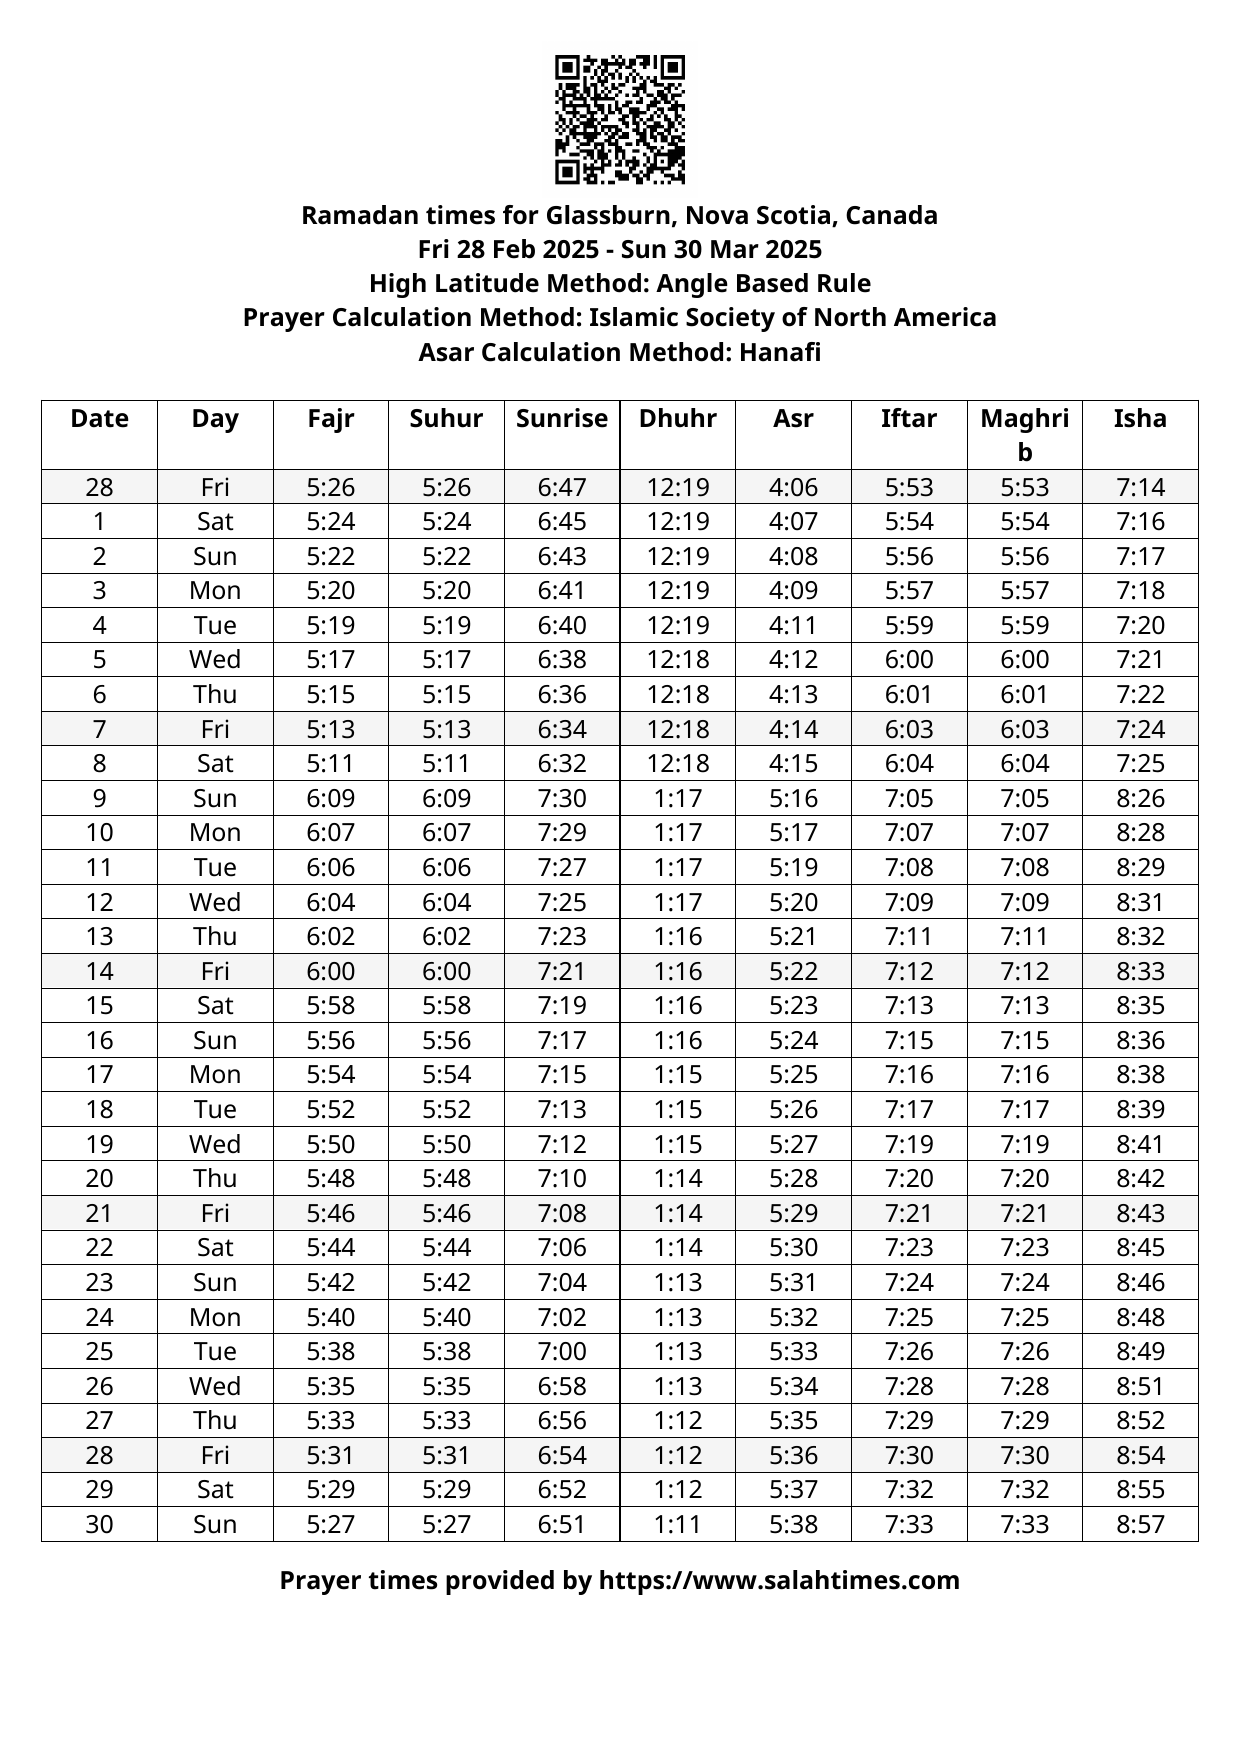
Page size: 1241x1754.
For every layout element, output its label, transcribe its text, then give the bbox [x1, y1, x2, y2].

table_header Iftar [852, 401, 967, 469]
table_cell 4:08 [736, 539, 851, 572]
table_cell Sun [158, 1023, 273, 1057]
table_cell 1:16 [621, 1023, 735, 1057]
table_cell 1:15 [621, 1127, 735, 1160]
table_cell 7:21 [852, 1196, 967, 1229]
table_cell Sat [158, 746, 273, 780]
table_cell 5:53 [852, 470, 967, 503]
table_cell 5:17 [389, 643, 504, 676]
table_cell 7:15 [852, 1023, 967, 1057]
table_cell 7:24 [968, 1265, 1082, 1299]
table_cell 9 [42, 781, 157, 814]
table_cell 6:09 [389, 781, 504, 814]
table_cell 1:16 [621, 989, 735, 1022]
table_cell 7:16 [968, 1058, 1082, 1091]
table_cell 7:20 [852, 1161, 967, 1195]
table_cell 5:42 [389, 1265, 504, 1299]
table_cell 7:21 [1083, 643, 1198, 676]
table_cell 5:29 [389, 1473, 504, 1506]
table_cell 5:56 [274, 1023, 388, 1057]
table_cell 25 [42, 1334, 157, 1368]
table_cell Wed [158, 885, 273, 918]
table_cell 5:58 [274, 989, 388, 1022]
table_cell 6:32 [505, 746, 619, 780]
table_cell 5:25 [736, 1058, 851, 1091]
table_cell 6:00 [274, 954, 388, 987]
table_cell Fri [158, 1438, 273, 1472]
table_cell 5:38 [274, 1334, 388, 1368]
table_cell 4:15 [736, 746, 851, 780]
table_cell 7:25 [505, 885, 619, 918]
table_cell 12:18 [621, 712, 735, 745]
table_cell 5:40 [274, 1300, 388, 1333]
table_cell 5:27 [389, 1507, 504, 1541]
table_cell 5:24 [274, 504, 388, 538]
table_cell 1:11 [621, 1507, 735, 1541]
table_cell 5:56 [389, 1023, 504, 1057]
table_cell 6:02 [389, 919, 504, 953]
table_cell 5:32 [736, 1300, 851, 1333]
text Asar Calculation Method: Hanafi [42, 334, 1198, 368]
table_cell 5:36 [736, 1438, 851, 1472]
table_cell 6:47 [505, 470, 619, 503]
table_cell 7:30 [852, 1438, 967, 1472]
table_cell 5:54 [274, 1058, 388, 1091]
table_cell 7:06 [505, 1231, 619, 1264]
table_cell 7:23 [505, 919, 619, 953]
table_cell 8:31 [1083, 885, 1198, 918]
table_cell Sun [158, 781, 273, 814]
table_cell 1:15 [621, 1058, 735, 1091]
table_cell 7:13 [505, 1092, 619, 1126]
table_cell 5:56 [852, 539, 967, 572]
table_cell 7:14 [1083, 470, 1198, 503]
table_cell 6:34 [505, 712, 619, 745]
table_cell 26 [42, 1369, 157, 1402]
table_header Suhur [389, 401, 504, 469]
table_cell 8:28 [1083, 816, 1198, 849]
table_cell 5:42 [274, 1265, 388, 1299]
table_cell 5:59 [968, 608, 1082, 642]
table_cell 7:33 [852, 1507, 967, 1541]
table_cell 7:18 [1083, 574, 1198, 607]
table_cell 5:20 [389, 574, 504, 607]
table_cell 12:18 [621, 746, 735, 780]
table_cell 8:42 [1083, 1161, 1198, 1195]
table_cell 3 [42, 574, 157, 607]
table_cell 7:08 [505, 1196, 619, 1229]
table_cell 1:17 [621, 816, 735, 849]
table_cell 5:22 [736, 954, 851, 987]
table_cell 7:17 [968, 1092, 1082, 1126]
table_cell 7:25 [968, 1300, 1082, 1333]
table_cell 4:12 [736, 643, 851, 676]
table_cell 4:06 [736, 470, 851, 503]
table_cell 7:12 [505, 1127, 619, 1160]
text Prayer Calculation Method: Islamic Society of North America [42, 300, 1198, 334]
table_cell 8:29 [1083, 850, 1198, 884]
table_cell 8:41 [1083, 1127, 1198, 1160]
table_cell 5:53 [968, 470, 1082, 503]
table_cell 5:48 [389, 1161, 504, 1195]
table_cell 5:30 [736, 1231, 851, 1264]
table_cell 1:17 [621, 885, 735, 918]
table_cell Tue [158, 1092, 273, 1126]
table_cell 7:26 [852, 1334, 967, 1368]
table_cell 5:29 [736, 1196, 851, 1229]
table_cell 1:14 [621, 1196, 735, 1229]
table_cell 1:16 [621, 954, 735, 987]
table_cell 8:38 [1083, 1058, 1198, 1091]
table_cell 8:48 [1083, 1300, 1198, 1333]
table_cell 5:38 [736, 1507, 851, 1541]
table_cell Wed [158, 643, 273, 676]
table_cell 16 [42, 1023, 157, 1057]
table_cell Wed [158, 1127, 273, 1160]
table_header Dhuhr [621, 401, 735, 469]
table_cell 24 [42, 1300, 157, 1333]
table_cell 5:57 [968, 574, 1082, 607]
table_cell 7:25 [852, 1300, 967, 1333]
table_cell 6:01 [852, 677, 967, 711]
table_cell 5:17 [274, 643, 388, 676]
table_cell 12:18 [621, 677, 735, 711]
table_cell Sat [158, 1473, 273, 1506]
table_cell 1:14 [621, 1231, 735, 1264]
table_cell 7:30 [968, 1438, 1082, 1472]
table_cell 19 [42, 1127, 157, 1160]
table_cell 7 [42, 712, 157, 745]
table_header Day [158, 401, 273, 469]
table_cell Sat [158, 1231, 273, 1264]
table_cell 6:58 [505, 1369, 619, 1402]
table_cell 7:15 [505, 1058, 619, 1091]
table_cell 6:06 [389, 850, 504, 884]
table_cell 7:19 [505, 989, 619, 1022]
table_cell 8:43 [1083, 1196, 1198, 1229]
table_cell 5:15 [389, 677, 504, 711]
table_cell 7:09 [852, 885, 967, 918]
table_cell 5:40 [389, 1300, 504, 1333]
table_cell 10 [42, 816, 157, 849]
table_cell 6 [42, 677, 157, 711]
table_cell 8:36 [1083, 1023, 1198, 1057]
table_cell 7:32 [968, 1473, 1082, 1506]
table_cell 6:06 [274, 850, 388, 884]
table_cell 5:13 [389, 712, 504, 745]
table_cell 5:35 [274, 1369, 388, 1402]
table_cell 5:11 [274, 746, 388, 780]
table_cell 6:36 [505, 677, 619, 711]
text Prayer times provided by https://www.salahtimes.com [42, 1563, 1198, 1597]
table_cell 5:19 [389, 608, 504, 642]
table_cell 7:07 [852, 816, 967, 849]
table_cell 5:27 [736, 1127, 851, 1160]
table_cell 7:19 [968, 1127, 1082, 1160]
table_cell 18 [42, 1092, 157, 1126]
table_header Maghrib [968, 401, 1082, 469]
table_cell 6:03 [852, 712, 967, 745]
table_cell 6:52 [505, 1473, 619, 1506]
table_cell 4 [42, 608, 157, 642]
table_cell Wed [158, 1369, 273, 1402]
table_cell Sat [158, 989, 273, 1022]
table_cell 5:33 [736, 1334, 851, 1368]
table_cell 5:56 [968, 539, 1082, 572]
table_cell 5:23 [736, 989, 851, 1022]
table_cell 5:54 [389, 1058, 504, 1091]
table_cell 12 [42, 885, 157, 918]
table_cell 7:32 [852, 1473, 967, 1506]
table_cell 5:52 [274, 1092, 388, 1126]
table_cell 5:44 [389, 1231, 504, 1264]
table_cell 7:08 [852, 850, 967, 884]
table_cell 1:13 [621, 1300, 735, 1333]
table_cell 5:31 [274, 1438, 388, 1472]
table_cell 12:19 [621, 470, 735, 503]
table_cell 7:10 [505, 1161, 619, 1195]
table_cell 5:20 [274, 574, 388, 607]
table_cell Fri [158, 954, 273, 987]
table_cell 7:12 [852, 954, 967, 987]
table_cell 8:49 [1083, 1334, 1198, 1368]
table_cell 4:07 [736, 504, 851, 538]
table_cell Tue [158, 850, 273, 884]
table_cell 7:05 [968, 781, 1082, 814]
table_cell 5:50 [389, 1127, 504, 1160]
table_cell Mon [158, 1058, 273, 1091]
table_cell 14 [42, 954, 157, 987]
table_cell 7:15 [968, 1023, 1082, 1057]
table_header Sunrise [505, 401, 619, 469]
table_cell 5:13 [274, 712, 388, 745]
table_cell 5:37 [736, 1473, 851, 1506]
picture [542, 41, 699, 198]
table_cell 7:24 [852, 1265, 967, 1299]
table_cell 4:14 [736, 712, 851, 745]
text Ramadan times for Glassburn, Nova Scotia, Canada [42, 198, 1198, 232]
table_cell 5:58 [389, 989, 504, 1022]
table_cell 1 [42, 504, 157, 538]
table_cell 15 [42, 989, 157, 1022]
table_cell 17 [42, 1058, 157, 1091]
table_cell 5:29 [274, 1473, 388, 1506]
table_cell 5:19 [736, 850, 851, 884]
text High Latitude Method: Angle Based Rule [42, 266, 1198, 300]
table_cell Thu [158, 677, 273, 711]
table_cell 7:25 [1083, 746, 1198, 780]
table_cell Tue [158, 608, 273, 642]
table_cell 6:02 [274, 919, 388, 953]
table_cell Sat [158, 504, 273, 538]
table_cell 5:33 [274, 1404, 388, 1437]
table_cell 1:13 [621, 1334, 735, 1368]
table_cell 6:56 [505, 1404, 619, 1437]
table_cell 6:51 [505, 1507, 619, 1541]
table_cell 5:22 [274, 539, 388, 572]
table_cell 23 [42, 1265, 157, 1299]
table_cell 6:03 [968, 712, 1082, 745]
table_cell 1:12 [621, 1438, 735, 1472]
table_cell 5:50 [274, 1127, 388, 1160]
table_cell 5:24 [736, 1023, 851, 1057]
table_cell 12:19 [621, 574, 735, 607]
table_cell 5:31 [736, 1265, 851, 1299]
table_cell 7:26 [968, 1334, 1082, 1368]
table_cell 7:21 [505, 954, 619, 987]
table_cell 5:57 [852, 574, 967, 607]
table_cell 7:29 [505, 816, 619, 849]
table_cell 1:13 [621, 1369, 735, 1402]
table_cell Mon [158, 816, 273, 849]
table_cell 6:04 [389, 885, 504, 918]
table_cell 6:09 [274, 781, 388, 814]
table_cell 5:17 [736, 816, 851, 849]
table_cell 5:28 [736, 1161, 851, 1195]
table_cell 7:22 [1083, 677, 1198, 711]
table_cell 7:29 [968, 1404, 1082, 1437]
table_cell 8:26 [1083, 781, 1198, 814]
table_cell 7:28 [852, 1369, 967, 1402]
table_cell 1:17 [621, 850, 735, 884]
table_cell 7:30 [505, 781, 619, 814]
table_cell 5:54 [968, 504, 1082, 538]
table_cell 7:08 [968, 850, 1082, 884]
table_cell 6:07 [389, 816, 504, 849]
table_cell 21 [42, 1196, 157, 1229]
table_cell 5:24 [389, 504, 504, 538]
table_cell 7:23 [852, 1231, 967, 1264]
table_cell 7:00 [505, 1334, 619, 1368]
table_cell 7:20 [1083, 608, 1198, 642]
table_cell 5:46 [389, 1196, 504, 1229]
table_cell 8:51 [1083, 1369, 1198, 1402]
table_cell 7:33 [968, 1507, 1082, 1541]
table_cell 28 [42, 470, 157, 503]
table_cell 5:22 [389, 539, 504, 572]
table_cell Thu [158, 919, 273, 953]
table_cell 5:11 [389, 746, 504, 780]
table_cell 1:12 [621, 1473, 735, 1506]
table_cell 12:18 [621, 643, 735, 676]
table_cell 7:13 [852, 989, 967, 1022]
text Fri 28 Feb 2025 - Sun 30 Mar 2025 [42, 232, 1198, 266]
table_cell 22 [42, 1231, 157, 1264]
table_cell 5:26 [389, 470, 504, 503]
table_cell 1:17 [621, 781, 735, 814]
table_cell 8:54 [1083, 1438, 1198, 1472]
table_cell 8:35 [1083, 989, 1198, 1022]
table_cell 7:07 [968, 816, 1082, 849]
table_cell 5:26 [736, 1092, 851, 1126]
table_cell 7:29 [852, 1404, 967, 1437]
table_cell 2 [42, 539, 157, 572]
table_cell 20 [42, 1161, 157, 1195]
table_cell 6:04 [274, 885, 388, 918]
table_cell 8:46 [1083, 1265, 1198, 1299]
table_cell Sun [158, 1507, 273, 1541]
table_cell 7:24 [1083, 712, 1198, 745]
table_cell 5:21 [736, 919, 851, 953]
table_cell 7:20 [968, 1161, 1082, 1195]
table_cell 13 [42, 919, 157, 953]
table_cell 1:15 [621, 1092, 735, 1126]
table_cell 5:35 [389, 1369, 504, 1402]
table_cell 1:13 [621, 1265, 735, 1299]
table_cell 7:19 [852, 1127, 967, 1160]
table_cell 7:11 [968, 919, 1082, 953]
table_cell Thu [158, 1404, 273, 1437]
table_cell 7:13 [968, 989, 1082, 1022]
table_cell 8:33 [1083, 954, 1198, 987]
table_cell 6:01 [968, 677, 1082, 711]
table_cell Mon [158, 574, 273, 607]
table_cell 7:16 [1083, 504, 1198, 538]
table_cell 29 [42, 1473, 157, 1506]
table_cell 8:52 [1083, 1404, 1198, 1437]
table_cell 7:02 [505, 1300, 619, 1333]
table_cell 1:16 [621, 919, 735, 953]
table_cell 7:17 [1083, 539, 1198, 572]
table_cell 27 [42, 1404, 157, 1437]
table_header Date [42, 401, 157, 469]
table_cell 5:46 [274, 1196, 388, 1229]
table_cell 12:19 [621, 608, 735, 642]
table_cell 6:54 [505, 1438, 619, 1472]
table_cell Fri [158, 712, 273, 745]
table_cell 5:35 [736, 1404, 851, 1437]
table_cell 5:16 [736, 781, 851, 814]
table_cell 7:05 [852, 781, 967, 814]
table_cell 12:19 [621, 539, 735, 572]
table_cell 6:40 [505, 608, 619, 642]
table_cell 8:39 [1083, 1092, 1198, 1126]
table_cell 6:04 [968, 746, 1082, 780]
table_cell 5:33 [389, 1404, 504, 1437]
table_cell 4:13 [736, 677, 851, 711]
table_cell 28 [42, 1438, 157, 1472]
table_cell 6:04 [852, 746, 967, 780]
table_cell 7:09 [968, 885, 1082, 918]
table_cell 8 [42, 746, 157, 780]
table_cell 5:52 [389, 1092, 504, 1126]
table_cell 30 [42, 1507, 157, 1541]
table_cell 4:09 [736, 574, 851, 607]
table_cell 1:12 [621, 1404, 735, 1437]
table_cell Tue [158, 1334, 273, 1368]
table_cell 7:12 [968, 954, 1082, 987]
table_cell 7:21 [968, 1196, 1082, 1229]
table_cell 6:00 [389, 954, 504, 987]
table_cell 7:27 [505, 850, 619, 884]
table_cell Fri [158, 470, 273, 503]
table_cell 8:57 [1083, 1507, 1198, 1541]
table_cell Mon [158, 1300, 273, 1333]
table_cell 5:27 [274, 1507, 388, 1541]
table_header Isha [1083, 401, 1198, 469]
table_cell 5 [42, 643, 157, 676]
table_cell 6:00 [968, 643, 1082, 676]
table_cell Thu [158, 1161, 273, 1195]
table_cell 5:44 [274, 1231, 388, 1264]
table_cell 5:59 [852, 608, 967, 642]
table_cell 6:38 [505, 643, 619, 676]
table_cell 8:32 [1083, 919, 1198, 953]
table_cell 5:48 [274, 1161, 388, 1195]
table_header Fajr [274, 401, 388, 469]
table_cell 7:28 [968, 1369, 1082, 1402]
table_cell 6:45 [505, 504, 619, 538]
table_cell 5:54 [852, 504, 967, 538]
table_cell 1:14 [621, 1161, 735, 1195]
table_cell 5:38 [389, 1334, 504, 1368]
table_cell 5:31 [389, 1438, 504, 1472]
table_cell 11 [42, 850, 157, 884]
table_cell 6:43 [505, 539, 619, 572]
table_cell 5:34 [736, 1369, 851, 1402]
table_cell Fri [158, 1196, 273, 1229]
table_cell 7:17 [505, 1023, 619, 1057]
table_cell 6:00 [852, 643, 967, 676]
table_header Asr [736, 401, 851, 469]
table_cell 5:20 [736, 885, 851, 918]
table_cell 7:11 [852, 919, 967, 953]
table_cell 7:23 [968, 1231, 1082, 1264]
table_cell 5:19 [274, 608, 388, 642]
table_cell Sun [158, 1265, 273, 1299]
table_cell 5:15 [274, 677, 388, 711]
table_cell 6:41 [505, 574, 619, 607]
table_cell 6:07 [274, 816, 388, 849]
table_cell 7:04 [505, 1265, 619, 1299]
table_cell 12:19 [621, 504, 735, 538]
table_cell 8:55 [1083, 1473, 1198, 1506]
table_cell 8:45 [1083, 1231, 1198, 1264]
table_cell 4:11 [736, 608, 851, 642]
table_cell 7:16 [852, 1058, 967, 1091]
table_cell 7:17 [852, 1092, 967, 1126]
table_cell 5:26 [274, 470, 388, 503]
table_cell Sun [158, 539, 273, 572]
